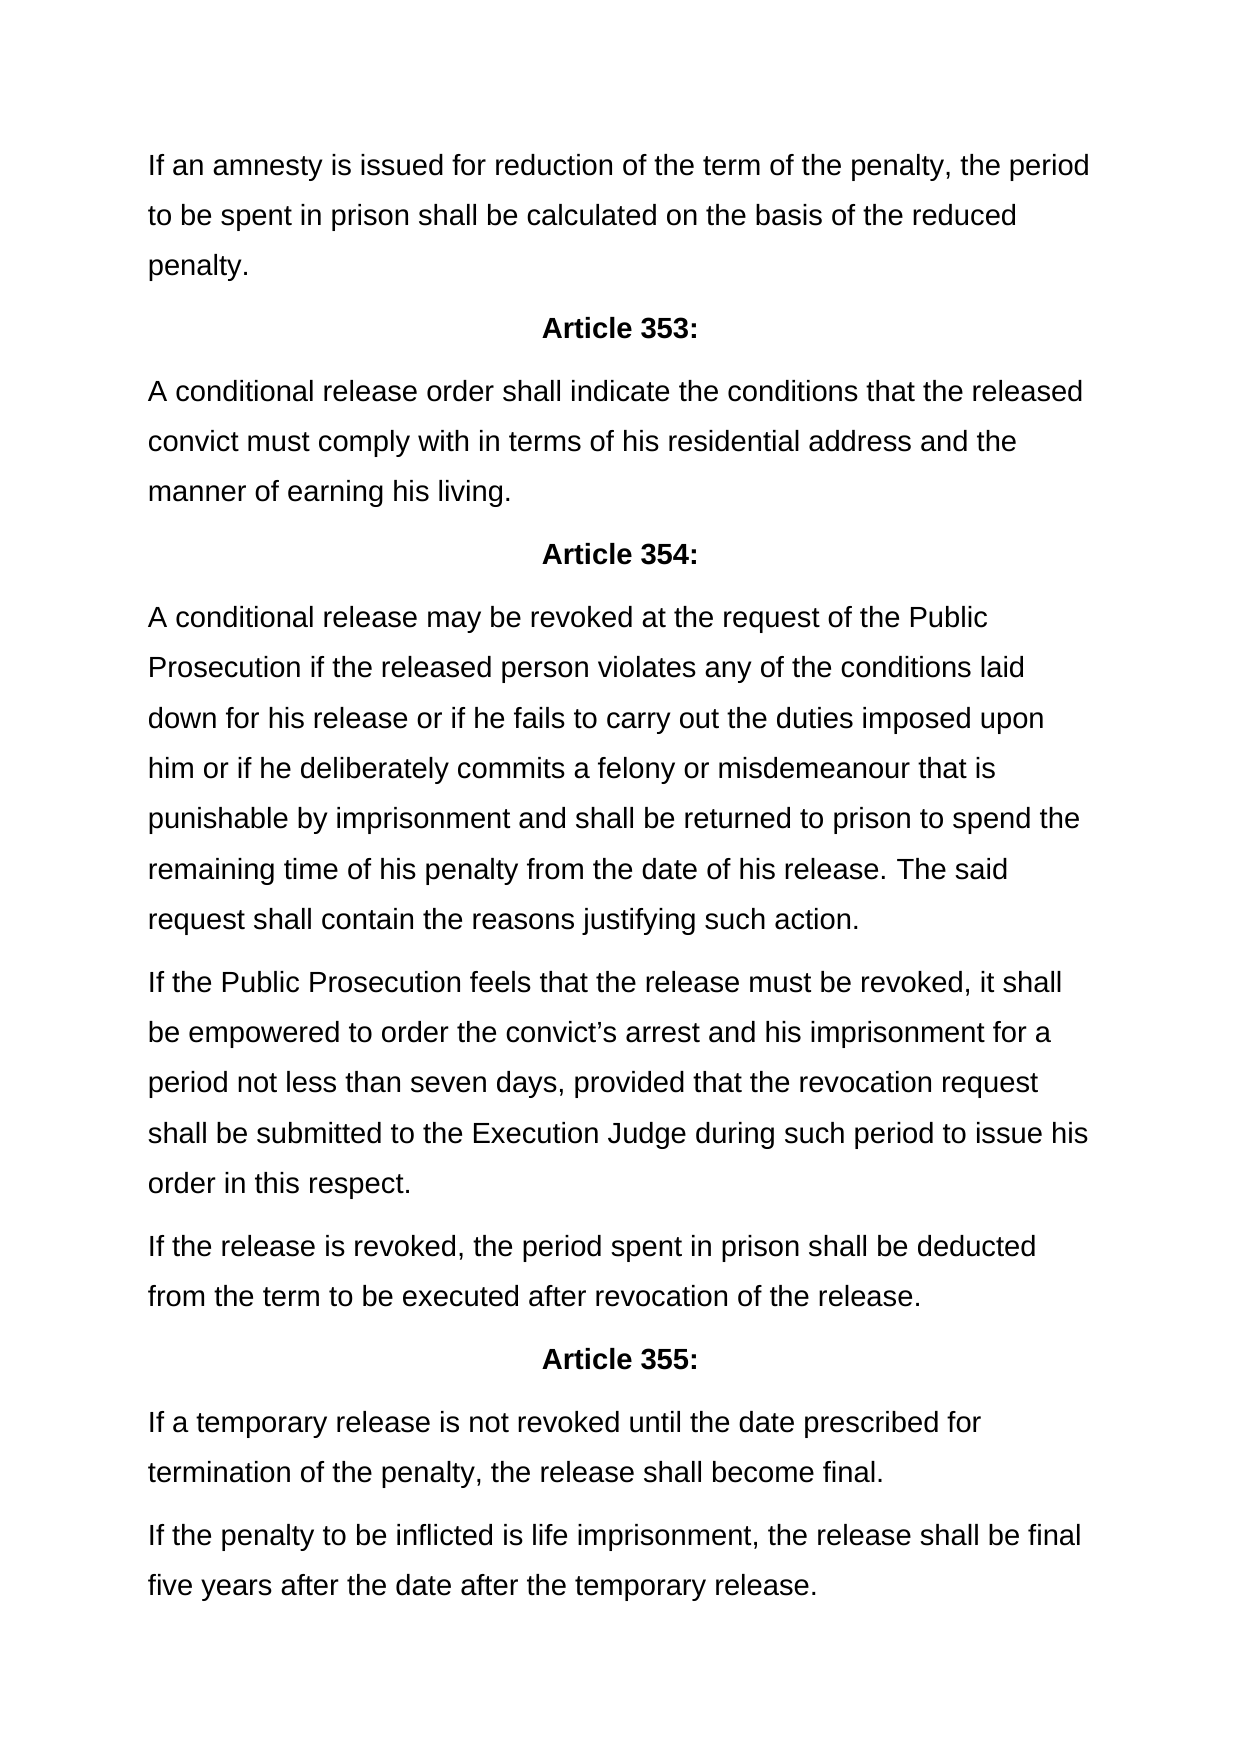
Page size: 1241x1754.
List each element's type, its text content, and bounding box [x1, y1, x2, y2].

text Article 355: [148, 1342, 1093, 1376]
text If an amnesty is issued for reduction of the term of the penalty, the period to be spent in prison shall be calculated on the basis of the reduced penalty. [148, 148, 1093, 282]
text A conditional release may be revoked at the request of the Public Prosecution if the released person violates any of the conditions laid down for his release or if he fails to carry out the duties imposed upon him or if he deliberately commits a felony or misdemeanour that is punishable by imprisonment and shall be returned to prison to spend the remaining time of his penalty from the date of his release. The said request shall contain the reasons justifying such action. [148, 600, 1093, 936]
text If the release is revoked, the period spent in prison shall be deducted from the term to be executed after revocation of the release. [148, 1229, 1093, 1313]
text If the penalty to be inflicted is life imprisonment, the release shall be final five years after the date after the temporary release. [148, 1518, 1093, 1602]
text A conditional release order shall indicate the conditions that the released convict must comply with in terms of his residential address and the manner of earning his living. [148, 374, 1093, 508]
text Article 354: [148, 537, 1093, 571]
text Article 353: [148, 311, 1093, 344]
text If the Public Prosecution feels that the release must be revoked, it shall be empowered to order the convict’s arrest and his imprisonment for a period not less than seven days, provided that the revocation request shall be submitted to the Execution Judge during such period to issue his order in this respect. [148, 965, 1093, 1199]
text If a temporary release is not revoked until the date prescribed for termination of the penalty, the release shall become final. [148, 1405, 1093, 1489]
